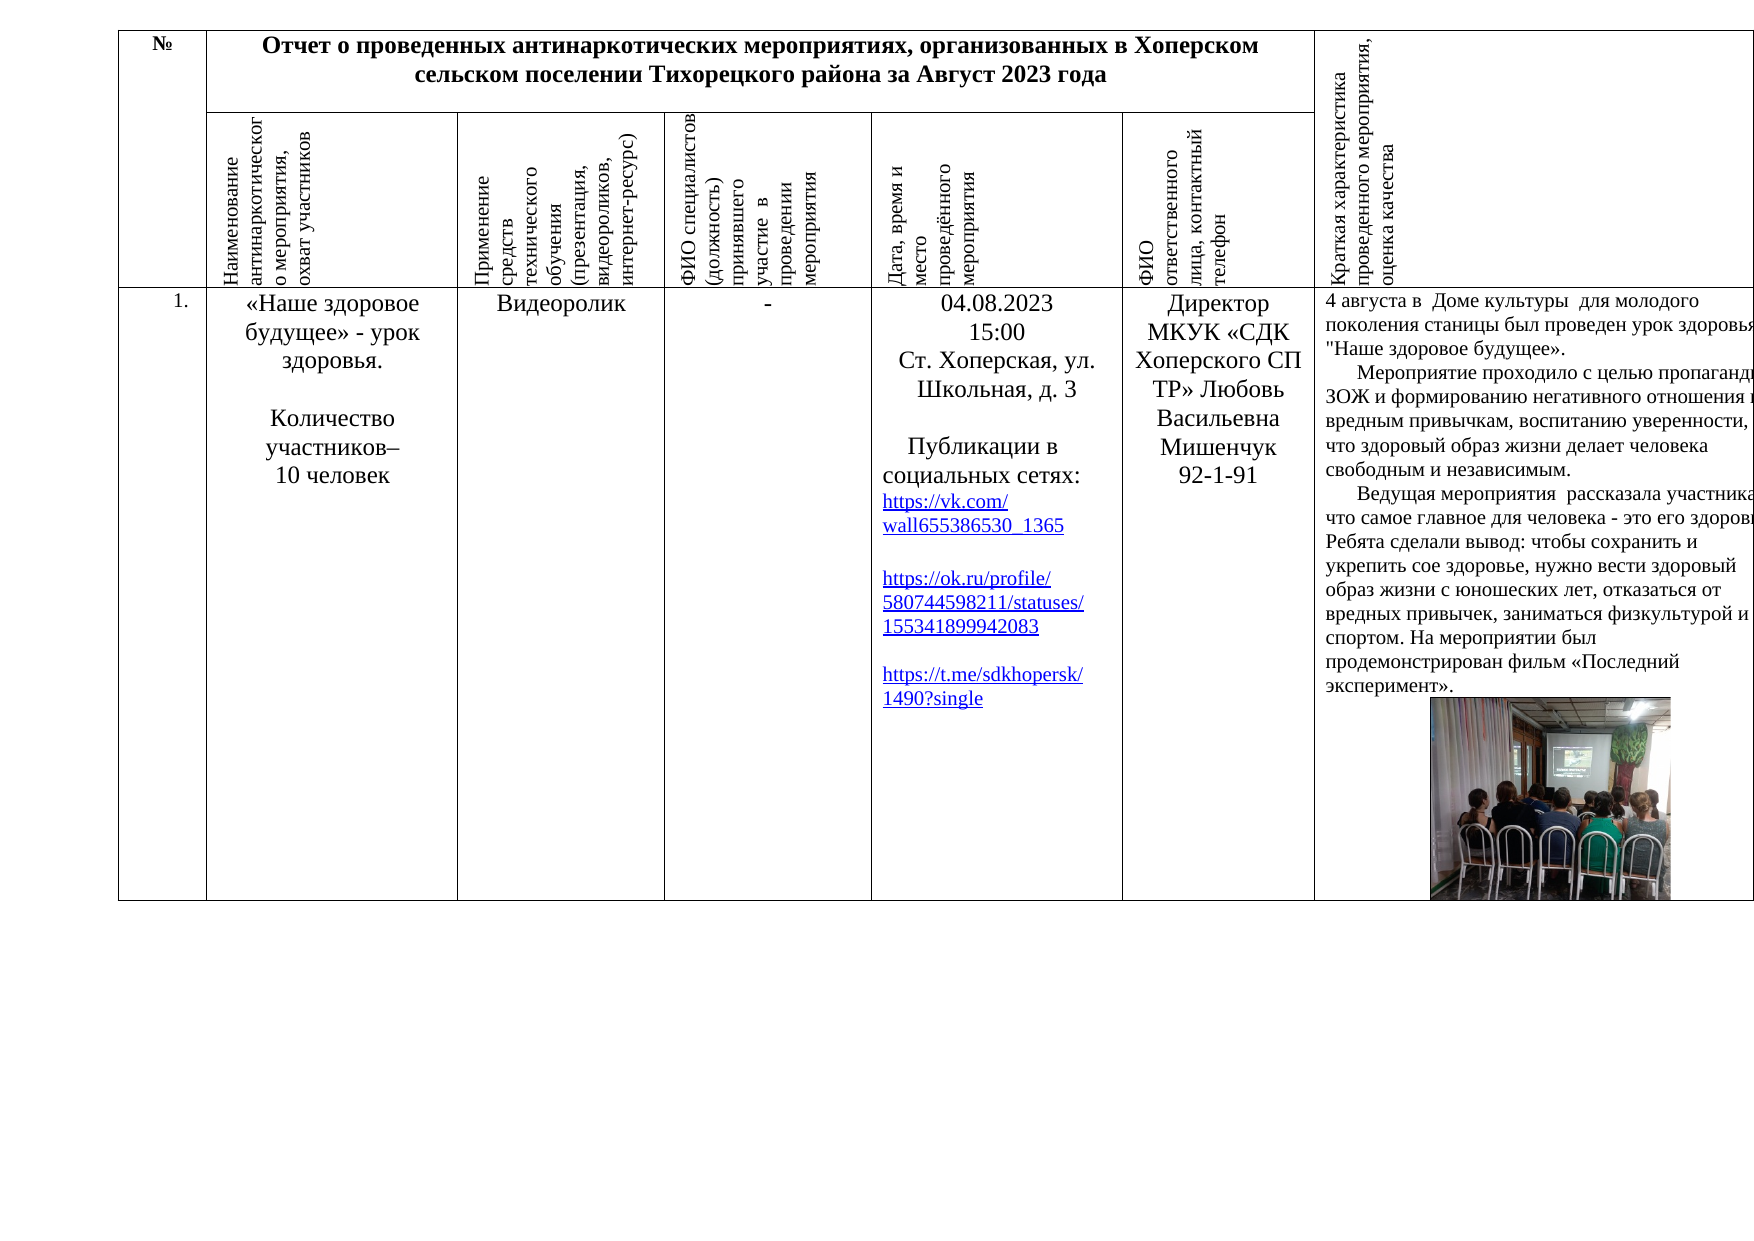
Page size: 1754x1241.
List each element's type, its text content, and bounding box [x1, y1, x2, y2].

table_cell Видеоролик [458, 288, 664, 900]
picture [1430, 697, 1671, 900]
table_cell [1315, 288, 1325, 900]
table_cell Наименование антинаркотического мероприятия, охват участников [207, 113, 457, 287]
table_cell [119, 288, 206, 900]
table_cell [1123, 288, 1314, 900]
table_cell Применение средств технического обучения (презентация, видеороликов, интернет-ресурс) [458, 113, 664, 287]
table_cell ФИО ответственного лица, контактный телефон [1123, 113, 1314, 287]
table_header Краткая характеристика проведенного мероприятия, оценка качества [1315, 31, 1753, 287]
table_cell Дата, время и место проведённого мероприятия [872, 113, 1122, 287]
table_header Отчет о проведенных антинаркотических мероприятиях, организованных в Хоперском сельском поселении Тихорецкого района за Август 2023 года [207, 31, 1314, 112]
table_cell «Наше здоровое будущее» - урок здоровья. Количество участников– 10 человек [207, 288, 457, 900]
table_cell 04.08.2023 15:00 Ст. Хоперская, ул. Школьная, д. 3 Публикации в социальных сетях: https://vk.com/wall655386530_1365 https://ok.ru/profile/580744598211/statuses/155341899942083 https://t.me/sdkhopersk/1490?single [872, 288, 1122, 900]
table_cell ФИО специалистов (должность) принявшего участие в проведении мероприятия [665, 113, 871, 287]
table_cell - [665, 288, 871, 900]
table_header № [119, 31, 206, 287]
